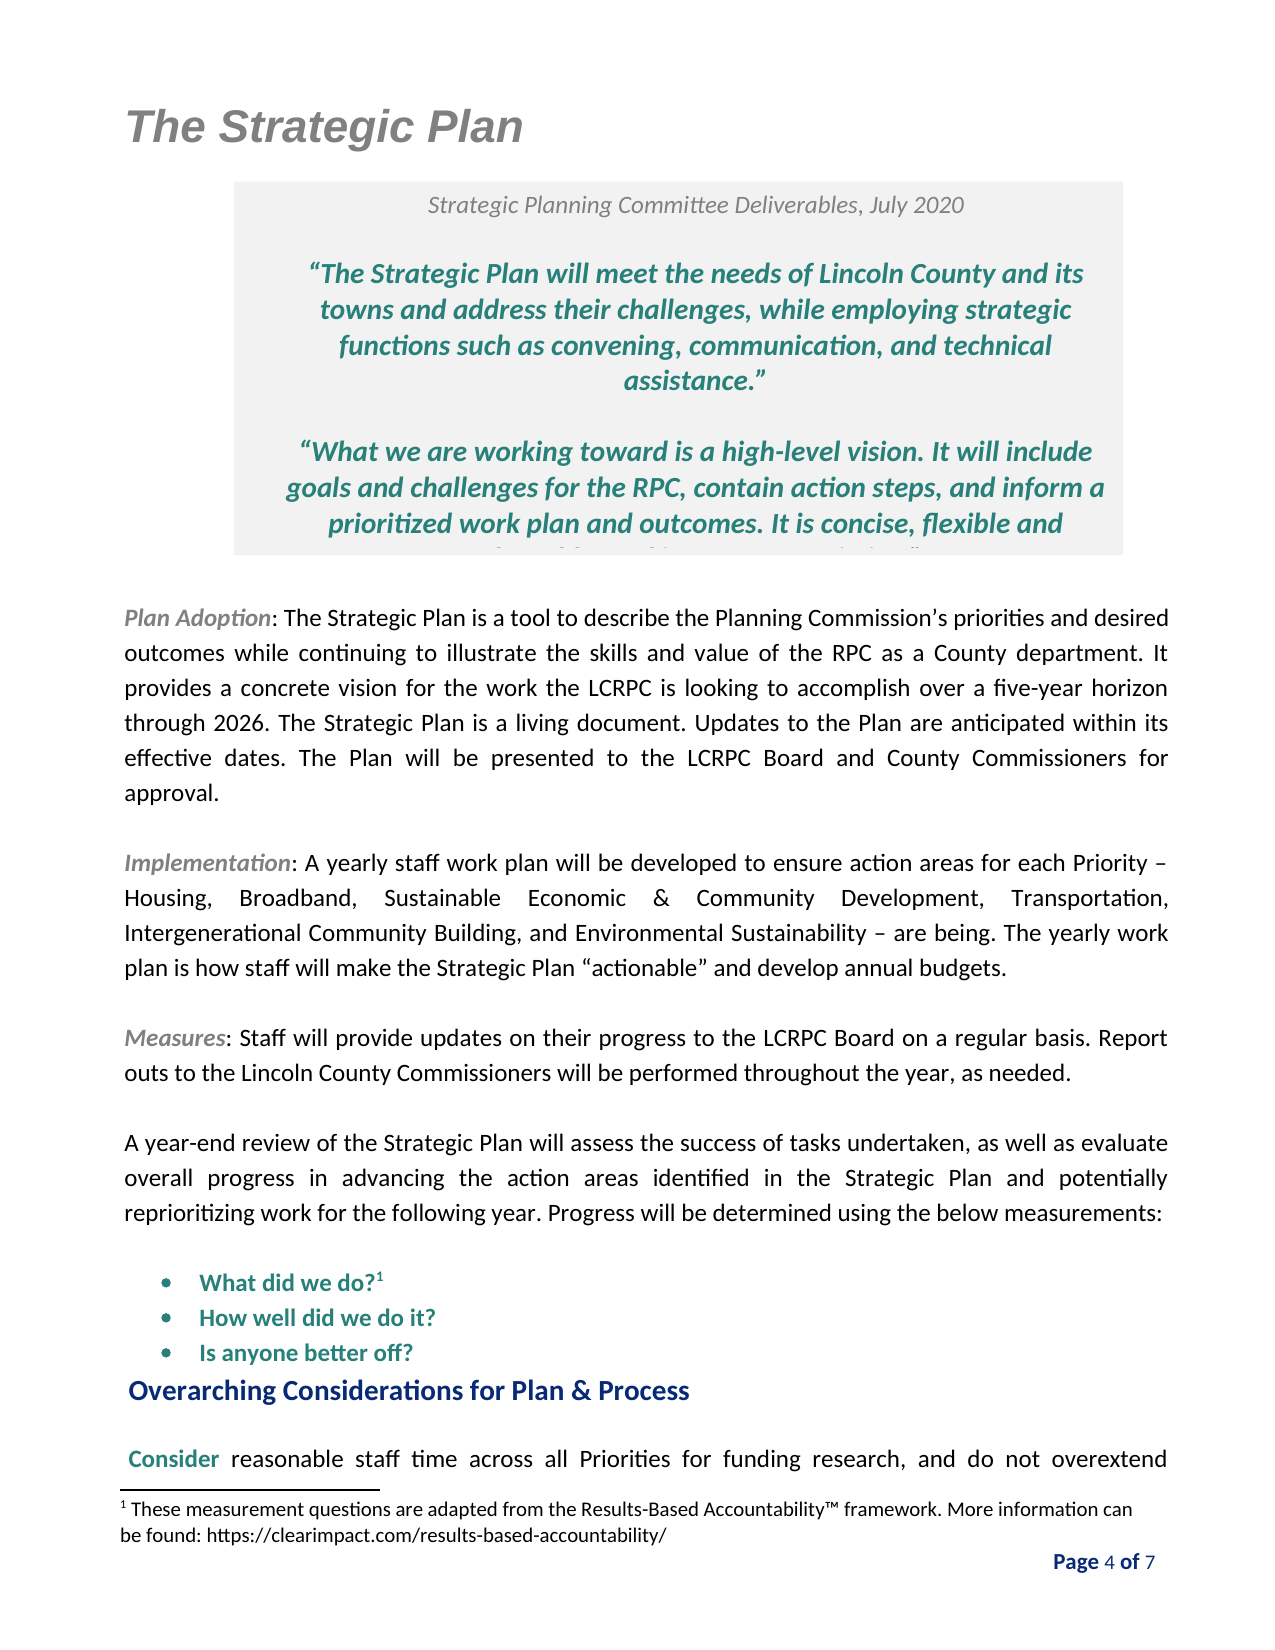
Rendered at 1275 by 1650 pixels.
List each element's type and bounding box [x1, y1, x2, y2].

table_cell [124, 75, 1170, 1483]
